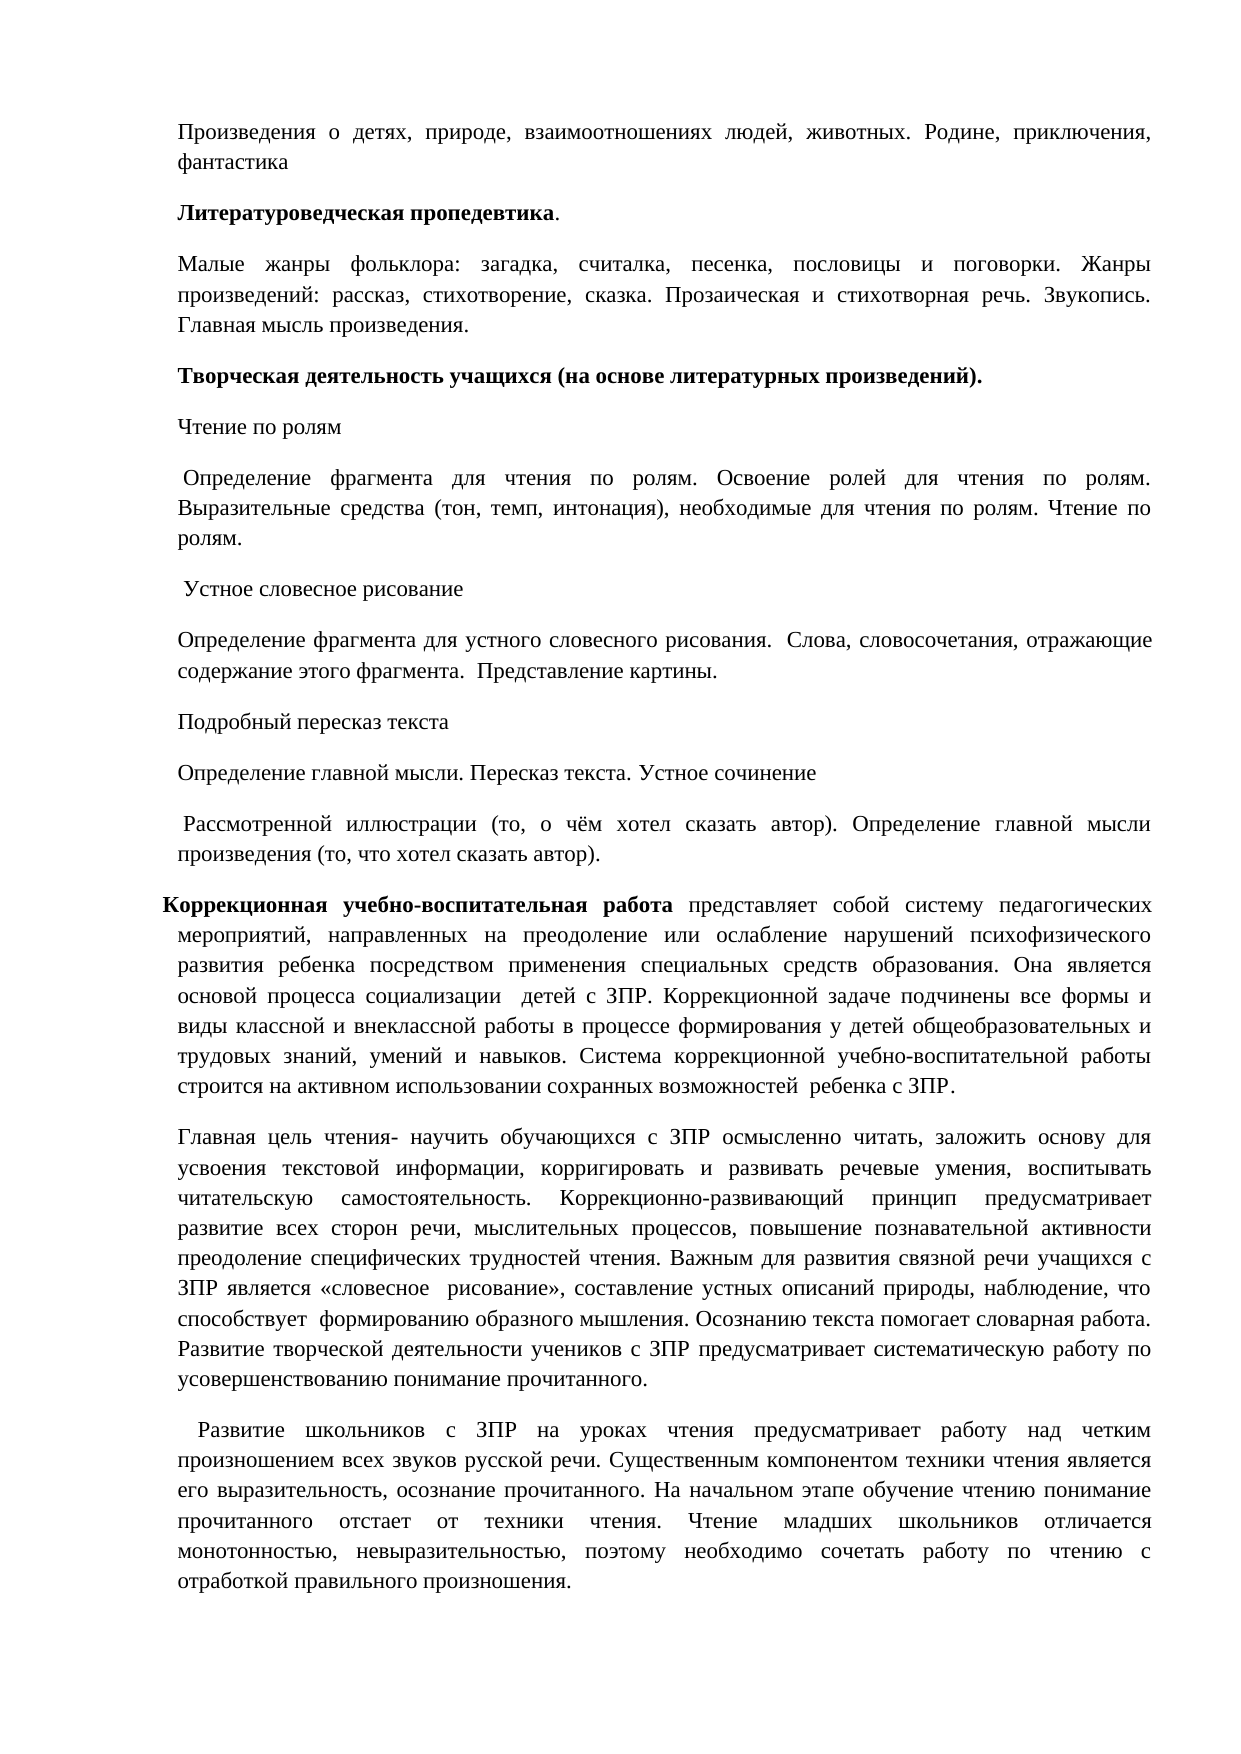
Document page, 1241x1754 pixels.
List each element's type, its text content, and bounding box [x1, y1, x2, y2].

text Творческая деятельность учащихся (на основе литературных произведений). [177, 362, 1153, 388]
text Литературоведческая пропедевтика. [177, 199, 1153, 226]
text Малые жанры фольклора: загадка, считалка, песенка, пословицы и поговорки. Жанры произведений: рассказ, стихотворение, сказка. Прозаическая и стихотворная речь. Звукопись. Главная мысль произведения. [177, 250, 1153, 337]
text Произведения о детях, природе, взаимоотношениях людей, животных. Родине, приключения, фантастика [177, 118, 1153, 175]
text Определение фрагмента для устного словесного рисования. Слова, словосочетания, отражающие содержание этого фрагмента. Представление картины. [177, 626, 1153, 683]
text Подробный пересказ текста [177, 708, 1153, 734]
text Рассмотренной иллюстрации (то, о чём хотел сказать автор). Определение главной мысли произведения (то, что хотел сказать автор). [177, 810, 1153, 866]
text Коррекционная учебно-воспитательная работа представляет собой систему педагогических мероприятий, направленных на преодоление или ослабление нарушений психофизического развития ребенка посредством применения специальных средств образования. Она является основой процесса социализации детей с ЗПР. Коррекционной задаче подчинены все формы и виды классной и внеклассной работы в процессе формирования у детей общеобразовательных и трудовых знаний, умений и навыков. Система коррекционной учебно-воспитательной работы строится на активном использовании сохранных возможностей ребенка с ЗПР. [162, 891, 1153, 1099]
text Определение фрагмента для чтения по ролям. Освоение ролей для чтения по ролям. Выразительные средства (тон, темп, интонация), необходимые для чтения по ролям. Чтение по ролям. [177, 464, 1153, 551]
text Главная цель чтения- научить обучающихся с ЗПР осмысленно читать, заложить основу для усвоения текстовой информации, корригировать и развивать речевые умения, воспитывать читательскую самостоятельность. Коррекционно-развивающий принцип предусматривает развитие всех сторон речи, мыслительных процессов, повышение познавательной активности преодоление специфических трудностей чтения. Важным для развития связной речи учащихся с ЗПР является «словесное рисование», составление устных описаний природы, наблюдение, что способствует формированию образного мышления. Осознанию текста помогает словарная работа. Развитие творческой деятельности учеников с ЗПР предусматривает систематическую работу по усовершенствованию понимание прочитанного. [177, 1123, 1153, 1391]
text Развитие школьников с ЗПР на уроках чтения предусматривает работу над четким произношением всех звуков русской речи. Существенным компонентом техники чтения является его выразительность, осознание прочитанного. На начальном этапе обучение чтению понимание прочитанного отстает от техники чтения. Чтение младших школьников отличается монотонностью, невыразительностью, поэтому необходимо сочетать работу по чтению с отработкой правильного произношения. [177, 1416, 1153, 1593]
text Устное словесное рисование [177, 575, 1153, 602]
text Определение главной мысли. Пересказ текста. Устное сочинение [177, 759, 1153, 785]
text Чтение по ролям [177, 413, 1153, 439]
